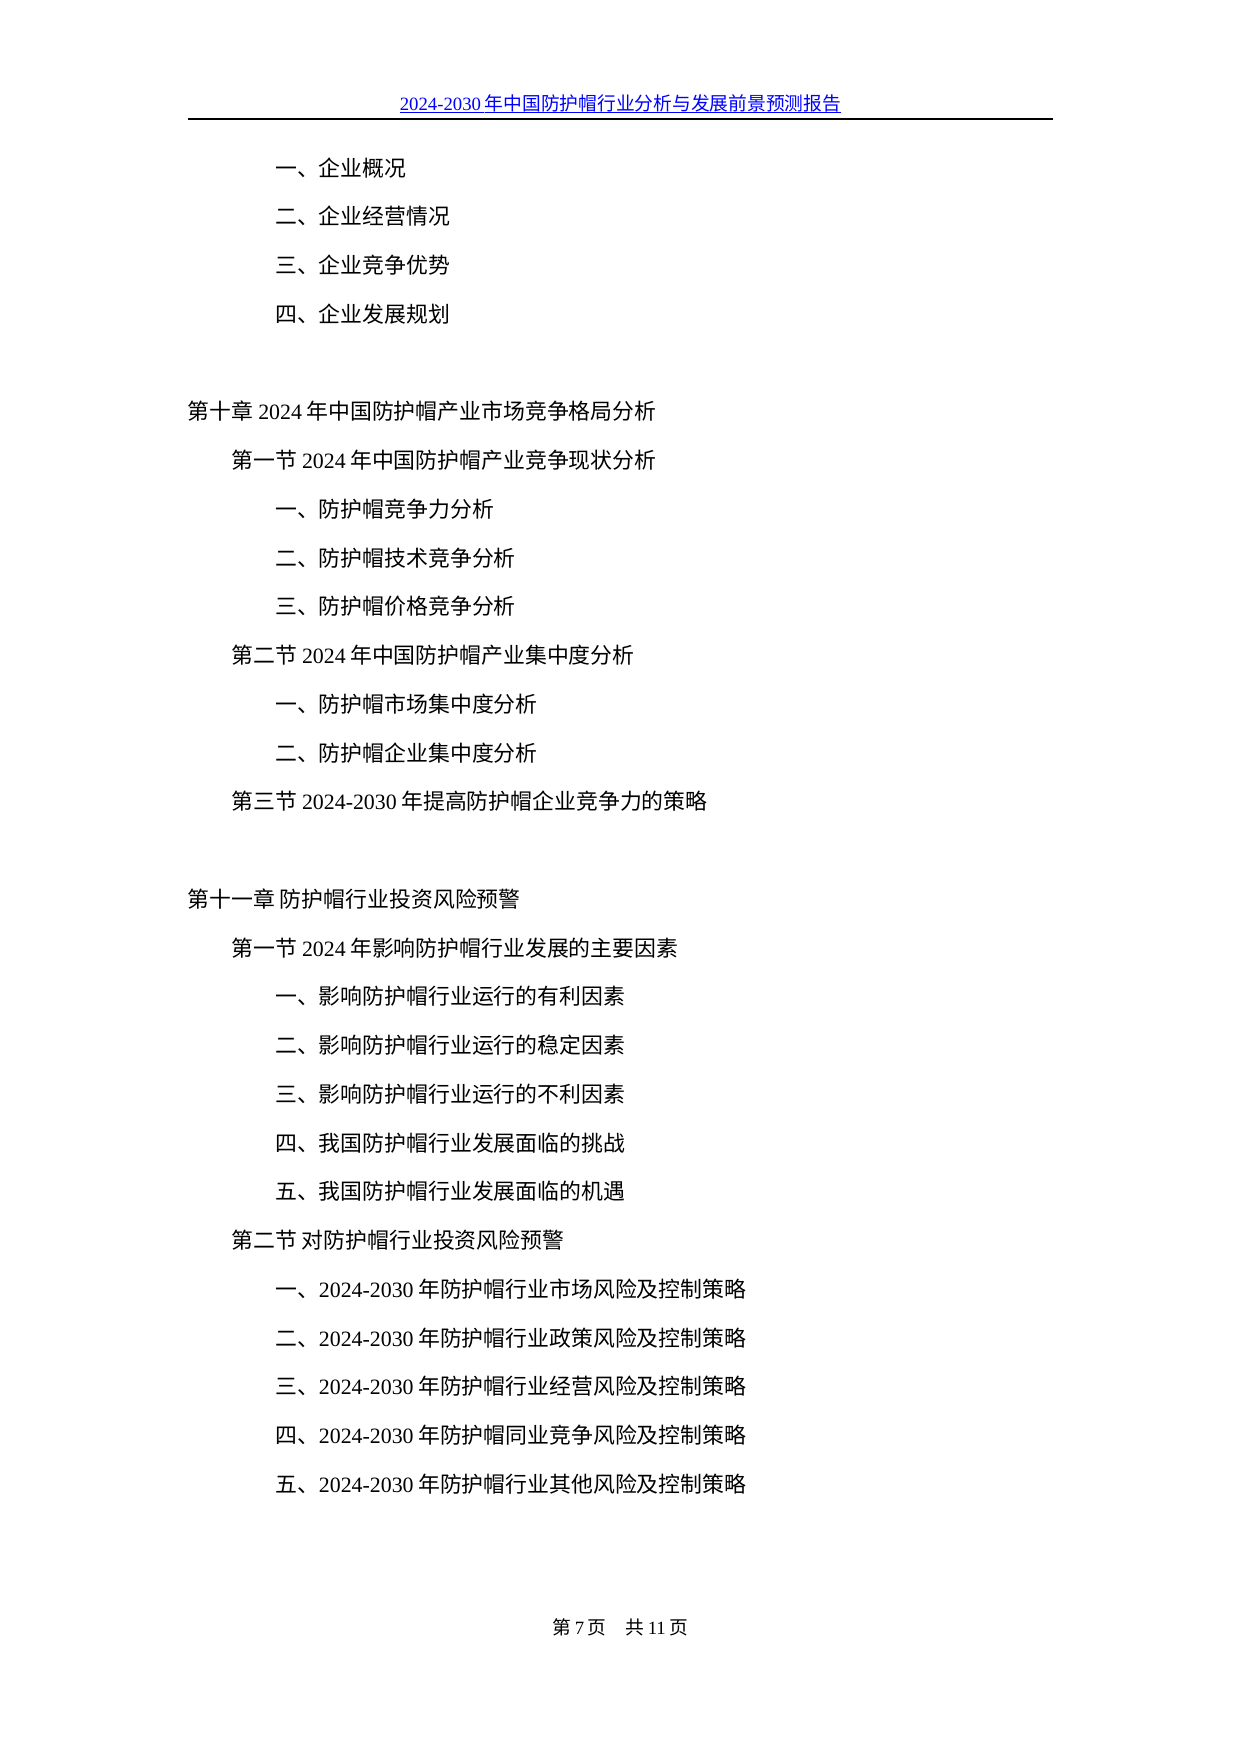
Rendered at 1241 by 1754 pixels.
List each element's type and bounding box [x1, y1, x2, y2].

text [187, 150, 1053, 1499]
